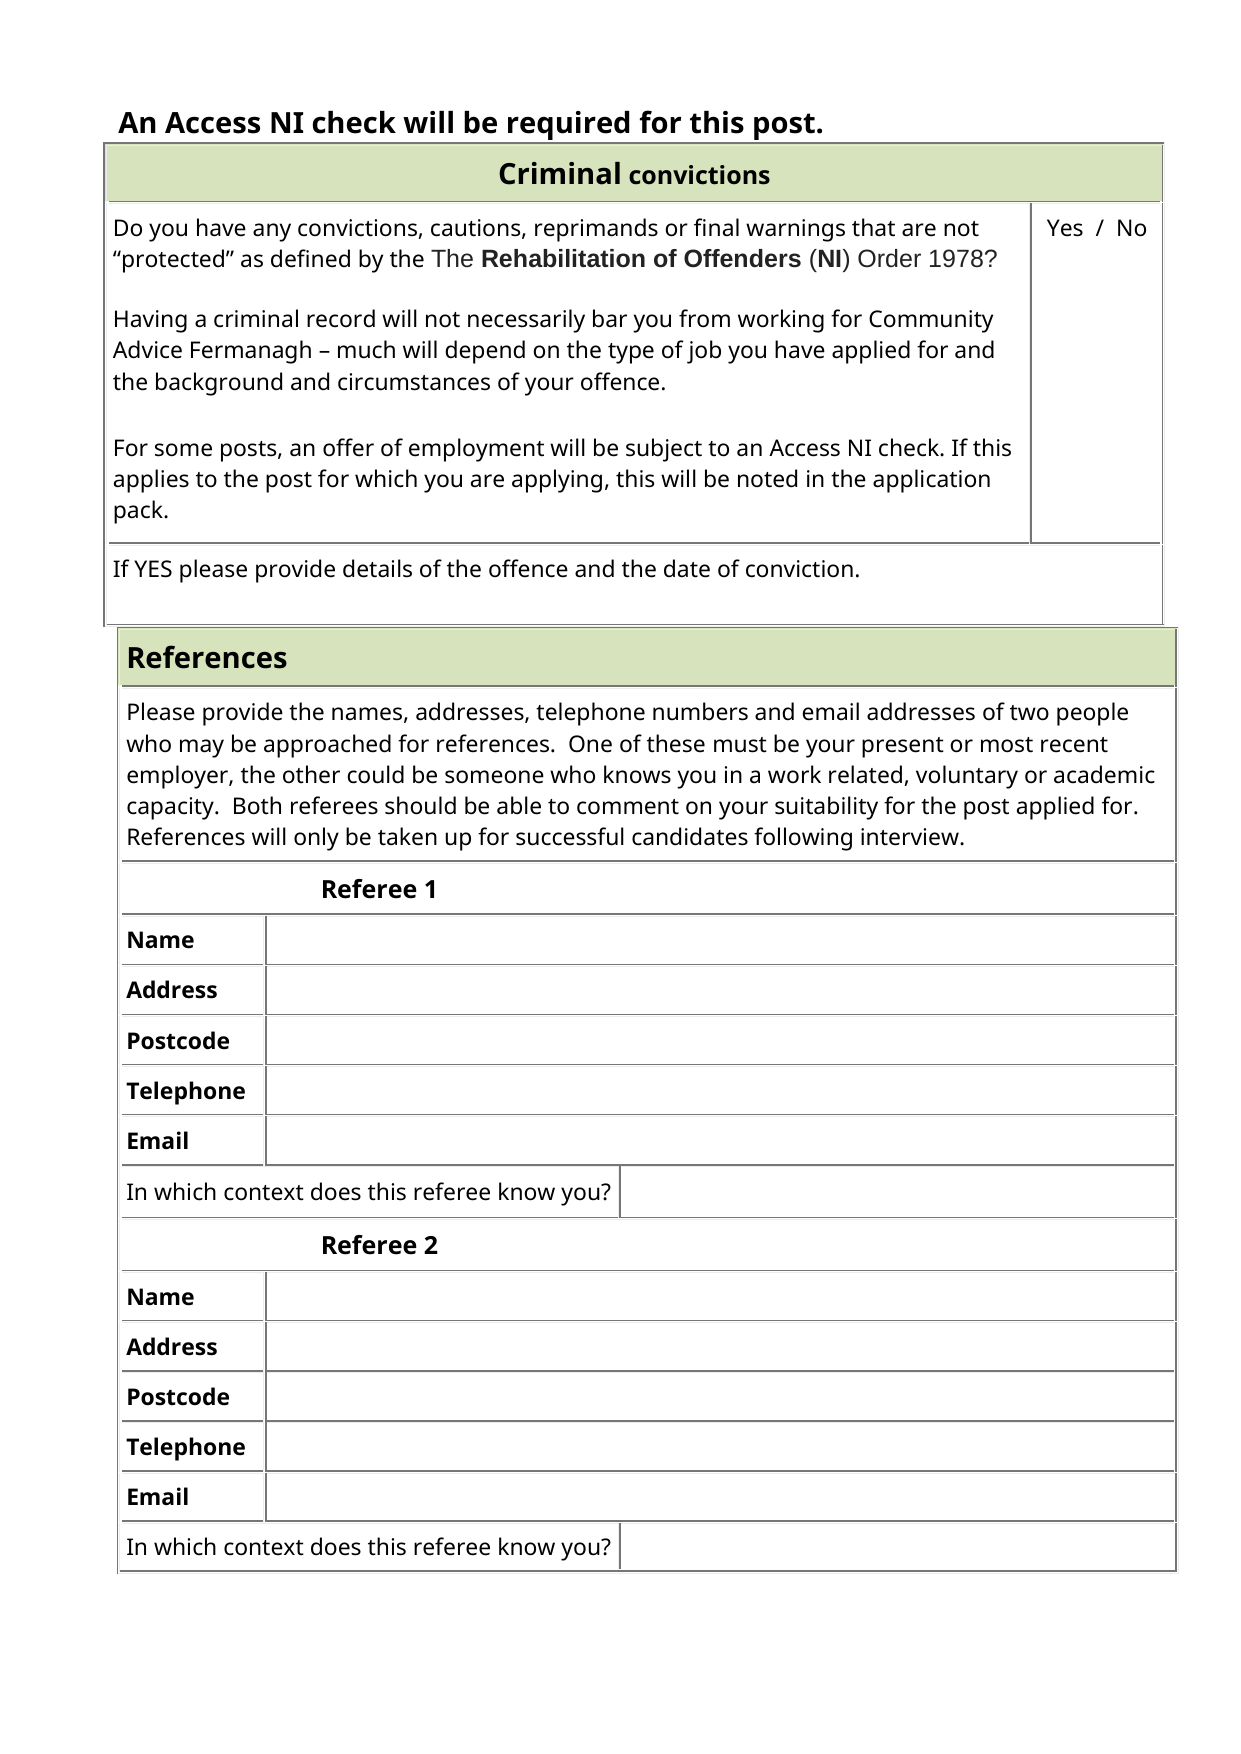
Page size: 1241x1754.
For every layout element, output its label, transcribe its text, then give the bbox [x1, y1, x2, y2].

table_cell [267, 913, 1176, 963]
table_cell Telephone [118, 1064, 265, 1114]
table_cell Email [120, 1470, 263, 1520]
table_cell Email [118, 1114, 265, 1164]
table_cell Please provide the names, addresses, telephone numbers and email addresses of two people who may be approached for references. One of these must be your present or most recent employer, the other could be someone who knows you in a work related, voluntary or academic capacity. Both referees should be able to comment on your suitability for the post applied for. References will only be taken up for successful candidates following interview. [120, 685, 1176, 860]
table_cell Telephone [120, 1420, 263, 1470]
table_cell Postcode [120, 1014, 263, 1064]
table_cell [267, 1470, 1176, 1520]
table_cell [267, 1370, 1175, 1420]
table_cell [621, 1164, 1175, 1217]
table_cell Address [120, 964, 263, 1013]
table_cell Referee 2 [118, 1217, 1177, 1270]
table_cell Referee 1 [120, 860, 1176, 913]
table_cell Name [118, 1270, 265, 1320]
table_cell [267, 1014, 1176, 1064]
table_cell [265, 1114, 1177, 1164]
table_cell Yes / No [1030, 201, 1163, 542]
table_cell [267, 964, 1176, 1013]
table_cell [265, 1064, 1177, 1114]
table_cell [267, 1420, 1175, 1470]
table_cell [265, 1270, 1177, 1320]
table_cell Do you have any convictions, cautions, reprimands or final warnings that are not “protected” as defined by the The Rehabilitation of Offenders (NI) Order 1978? Having a criminal record will not necessarily bar you from working for Community Advice Fermanagh – much will depend on the type of job you have applied for and the background and circumstances of your offence. For some posts, an offer of employment will be subject to an Access NI check. If this applies to the post for which you are applying, this will be noted in the application pack. [105, 201, 1030, 542]
table_cell If YES please provide details of the offence and the date of conviction. [107, 542, 1162, 623]
table_cell Address [118, 1320, 265, 1370]
table_cell [619, 1520, 1176, 1570]
table_cell In which context does this referee know you? [120, 1520, 619, 1570]
table_cell Name [120, 913, 263, 963]
table_cell In which context does this referee know you? [120, 1164, 618, 1217]
table_header References [120, 630, 1175, 685]
table_cell [265, 1320, 1177, 1370]
table_header Criminal convictions [107, 146, 1162, 201]
text An Access NI check will be required for this post. [118, 103, 1122, 142]
table_cell Postcode [120, 1370, 263, 1420]
